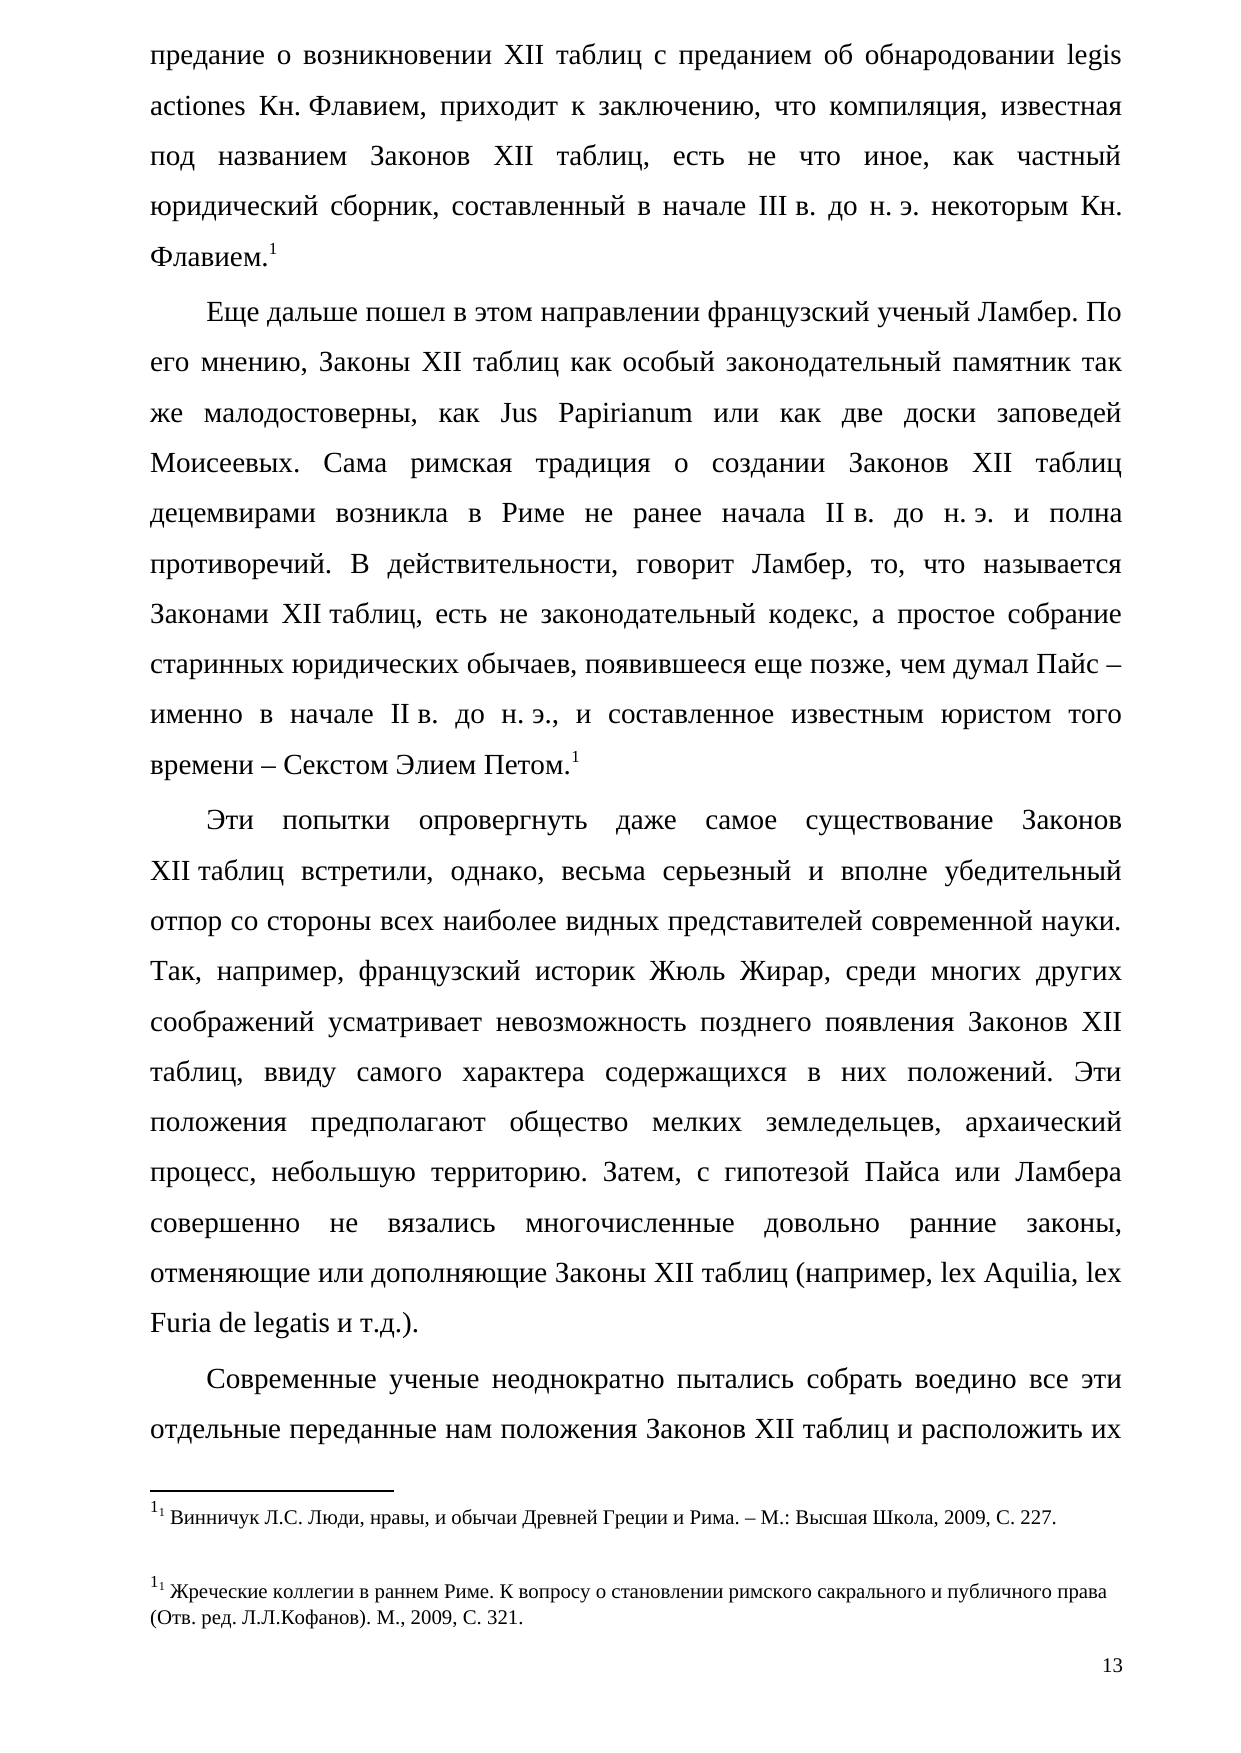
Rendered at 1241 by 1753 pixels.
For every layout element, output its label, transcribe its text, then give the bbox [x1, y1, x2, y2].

text Эти попытки опровергнуть даже самое существование Законов XII таблиц встретили, однако, весьма серьезный и вполне убедительный отпор со стороны всех наиболее видных представителей современной науки. Так, например, французский историк Жюль Жирар, среди многих других соображений усматривает невозможность позднего появления Законов XII таблиц, ввиду самого характера содержащихся в них положений. Эти положения предполагают общество мелких земледельцев, архаический процесс, небольшую территорию. Затем, с гипотезой Пайса или Ламбера совершенно не вязались многочисленные довольно ранние законы, отменяющие или дополняющие Законы XII таблиц (например, lex Aquilia, lex Furia de legatis и т.д.). [150, 802, 1123, 1339]
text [150, 1361, 1123, 1445]
text Еще дальше пошел в этом направлении французский ученый Ламбер. По его мнению, Законы XII таблиц как особый законодательный памятник так же малодостоверны, как Jus Papirianum или как две доски заповедей Моисеевых. Сама римская традиция о создании Законов XII таблиц децемвирами возникла в Риме не ранее начала II в. до н. э. и полна противоречий. В действительности, говорит Ламбер, то, что называется Законами XII таблиц, есть не законодательный кодекс, а простое собрание старинных юридических обычаев, появившееся еще позже, чем думал Пайс – именно в начале II в. до н. э., и составленное известным юристом того времени – Секстом Элием Петом.1 [150, 294, 1123, 781]
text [150, 37, 1123, 272]
